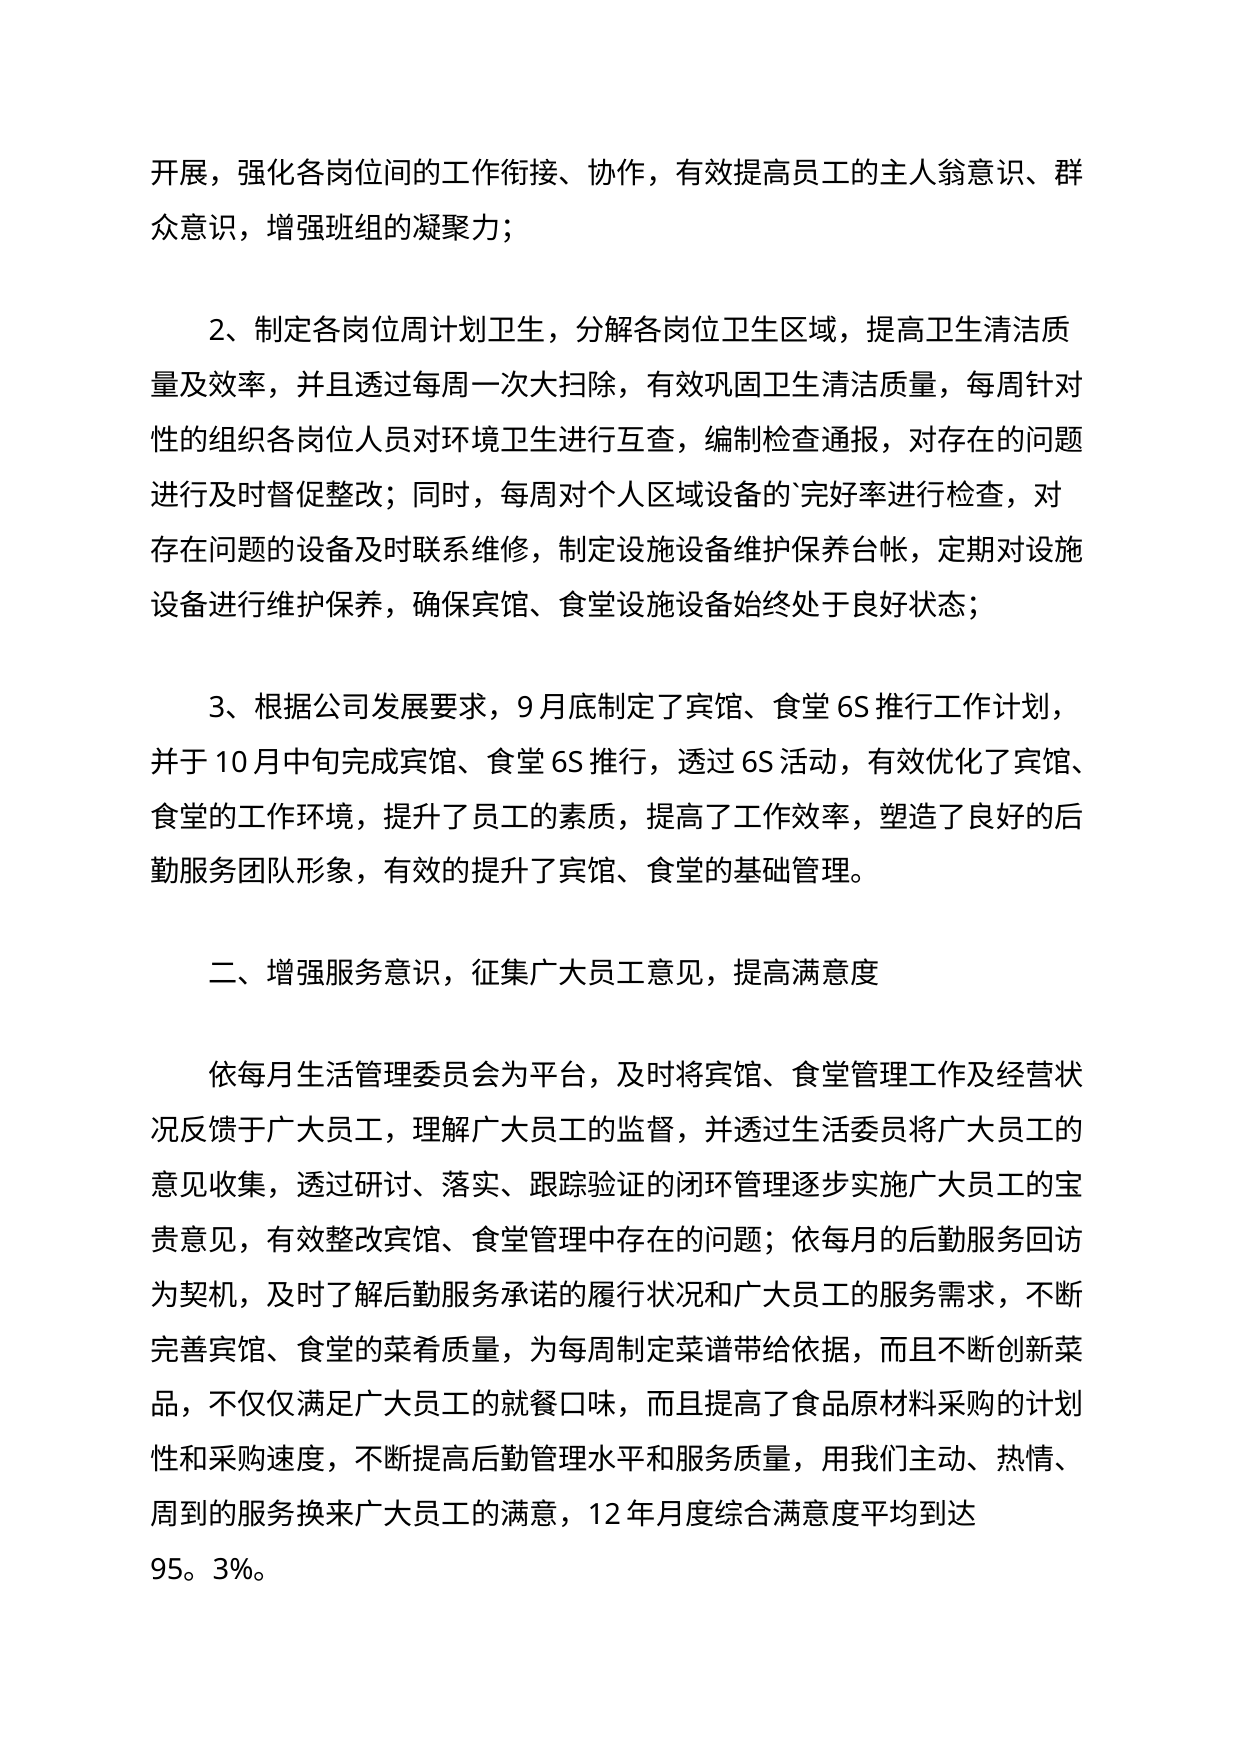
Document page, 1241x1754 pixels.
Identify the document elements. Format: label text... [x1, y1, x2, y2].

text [150, 150, 1090, 247]
text 2、制定各岗位周计划卫生，分解各岗位卫生区域，提高卫生清洁质量及效率，并且透过每周一次大扫除，有效巩固卫生清洁质量，每周针对性的组织各岗位人员对环境卫生进行互查，编制检查通报，对存在的问题进行及时督促整改；同时，每周对个人区域设备的`完好率进行检查，对存在问题的设备及时联系维修，制定设施设备维护保养台帐，定期对设施设备进行维护保养，确保宾馆、食堂设施设备始终处于良好状态； [150, 307, 1090, 624]
text 3、根据公司发展要求，9月底制定了宾馆、食堂6S推行工作计划，并于10月中旬完成宾馆、食堂6S推行，透过6S活动，有效优化了宾馆、食堂的工作环境，提升了员工的素质，提高了工作效率，塑造了良好的后勤服务团队形象，有效的提升了宾馆、食堂的基础管理。 [150, 683, 1090, 890]
text 依每月生活管理委员会为平台，及时将宾馆、食堂管理工作及经营状况反馈于广大员工，理解广大员工的监督，并透过生活委员将广大员工的意见收集，透过研讨、落实、跟踪验证的闭环管理逐步实施广大员工的宝贵意见，有效整改宾馆、食堂管理中存在的问题；依每月的后勤服务回访为契机，及时了解后勤服务承诺的履行状况和广大员工的服务需求，不断完善宾馆、食堂的菜肴质量，为每周制定菜谱带给依据，而且不断创新菜品，不仅仅满足广大员工的就餐口味，而且提高了食品原材料采购的计划性和采购速度，不断提高后勤管理水平和服务质量，用我们主动、热情、周到的服务换来广大员工的满意，12年月度综合满意度平均到达95。3%。 [150, 1052, 1090, 1588]
text 二、增强服务意识，征集广大员工意见，提高满意度 [150, 950, 1090, 992]
